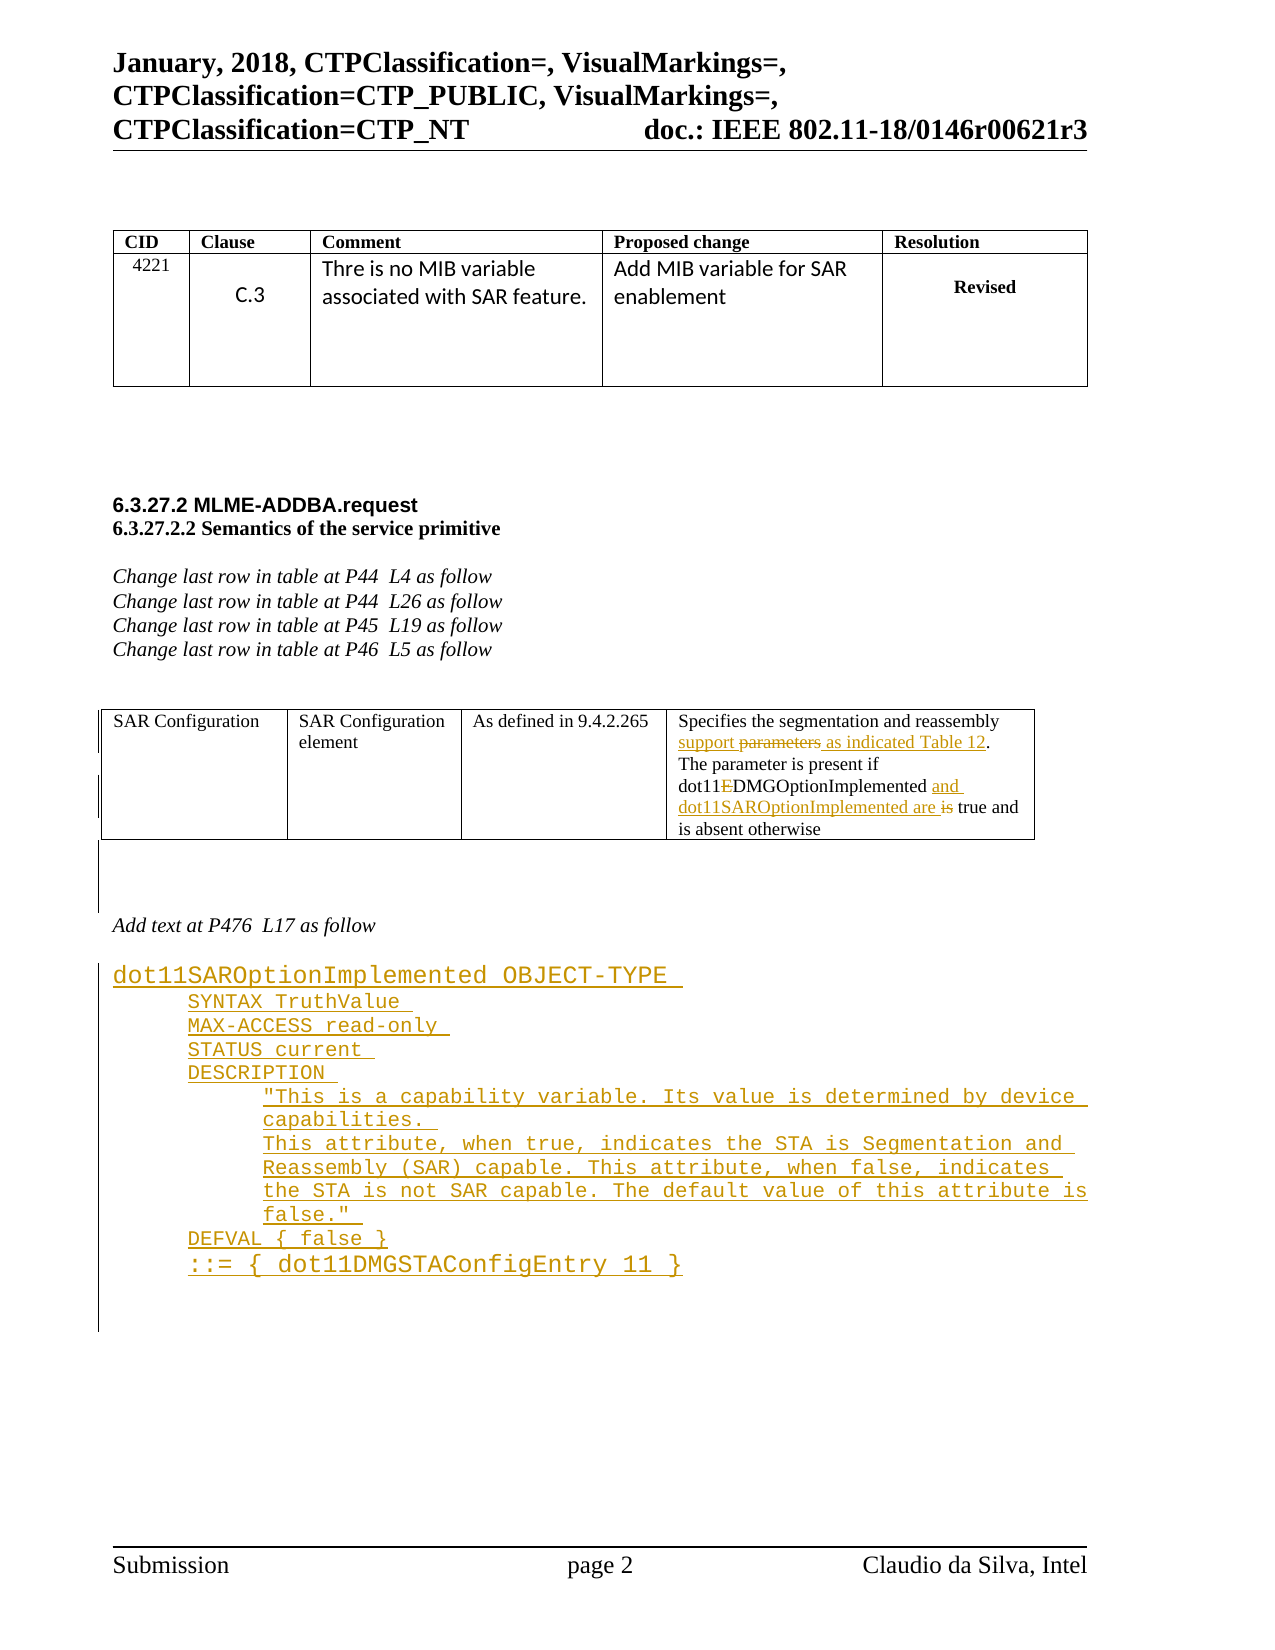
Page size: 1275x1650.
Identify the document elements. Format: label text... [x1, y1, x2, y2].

table_header Specifies the segmentation and reassembly . The parameter is present if dot11DMGOptionImplemented true and is absent otherwise [667, 710, 1034, 839]
text Change last row in table at P44 L4 as follow [112, 564, 1087, 588]
table_header Proposed change [603, 231, 882, 253]
text Add text at P476 L17 as follow [112, 912, 1087, 937]
table_cell C.3 [190, 254, 310, 386]
text Change last row in table at P46 L5 as follow [112, 637, 1087, 661]
text Change last row in table at P44 L26 as follow [112, 588, 1087, 613]
table_header SAR Configuration [102, 710, 287, 839]
table_cell 4221 [114, 254, 189, 386]
table_header SAR Configuration element [288, 710, 461, 839]
text 6.3.27.2.2 Semantics of the service primitive [112, 516, 1087, 540]
table_header Comment [311, 231, 602, 253]
table_cell Thre is no MIB variable associated with SAR feature. [311, 254, 602, 386]
table_header Resolution [883, 231, 1087, 253]
table_header As defined in 9.4.2.265 [462, 710, 666, 839]
text 6.3.27.2 MLME-ADDBA.request [112, 492, 1087, 516]
table_cell Revised [883, 254, 1087, 386]
text Change last row in table at P45 L19 as follow [112, 613, 1087, 637]
table_header Clause [190, 231, 310, 253]
table_cell Add MIB variable for SAR enablement [603, 254, 882, 386]
table_header CID [114, 231, 189, 253]
